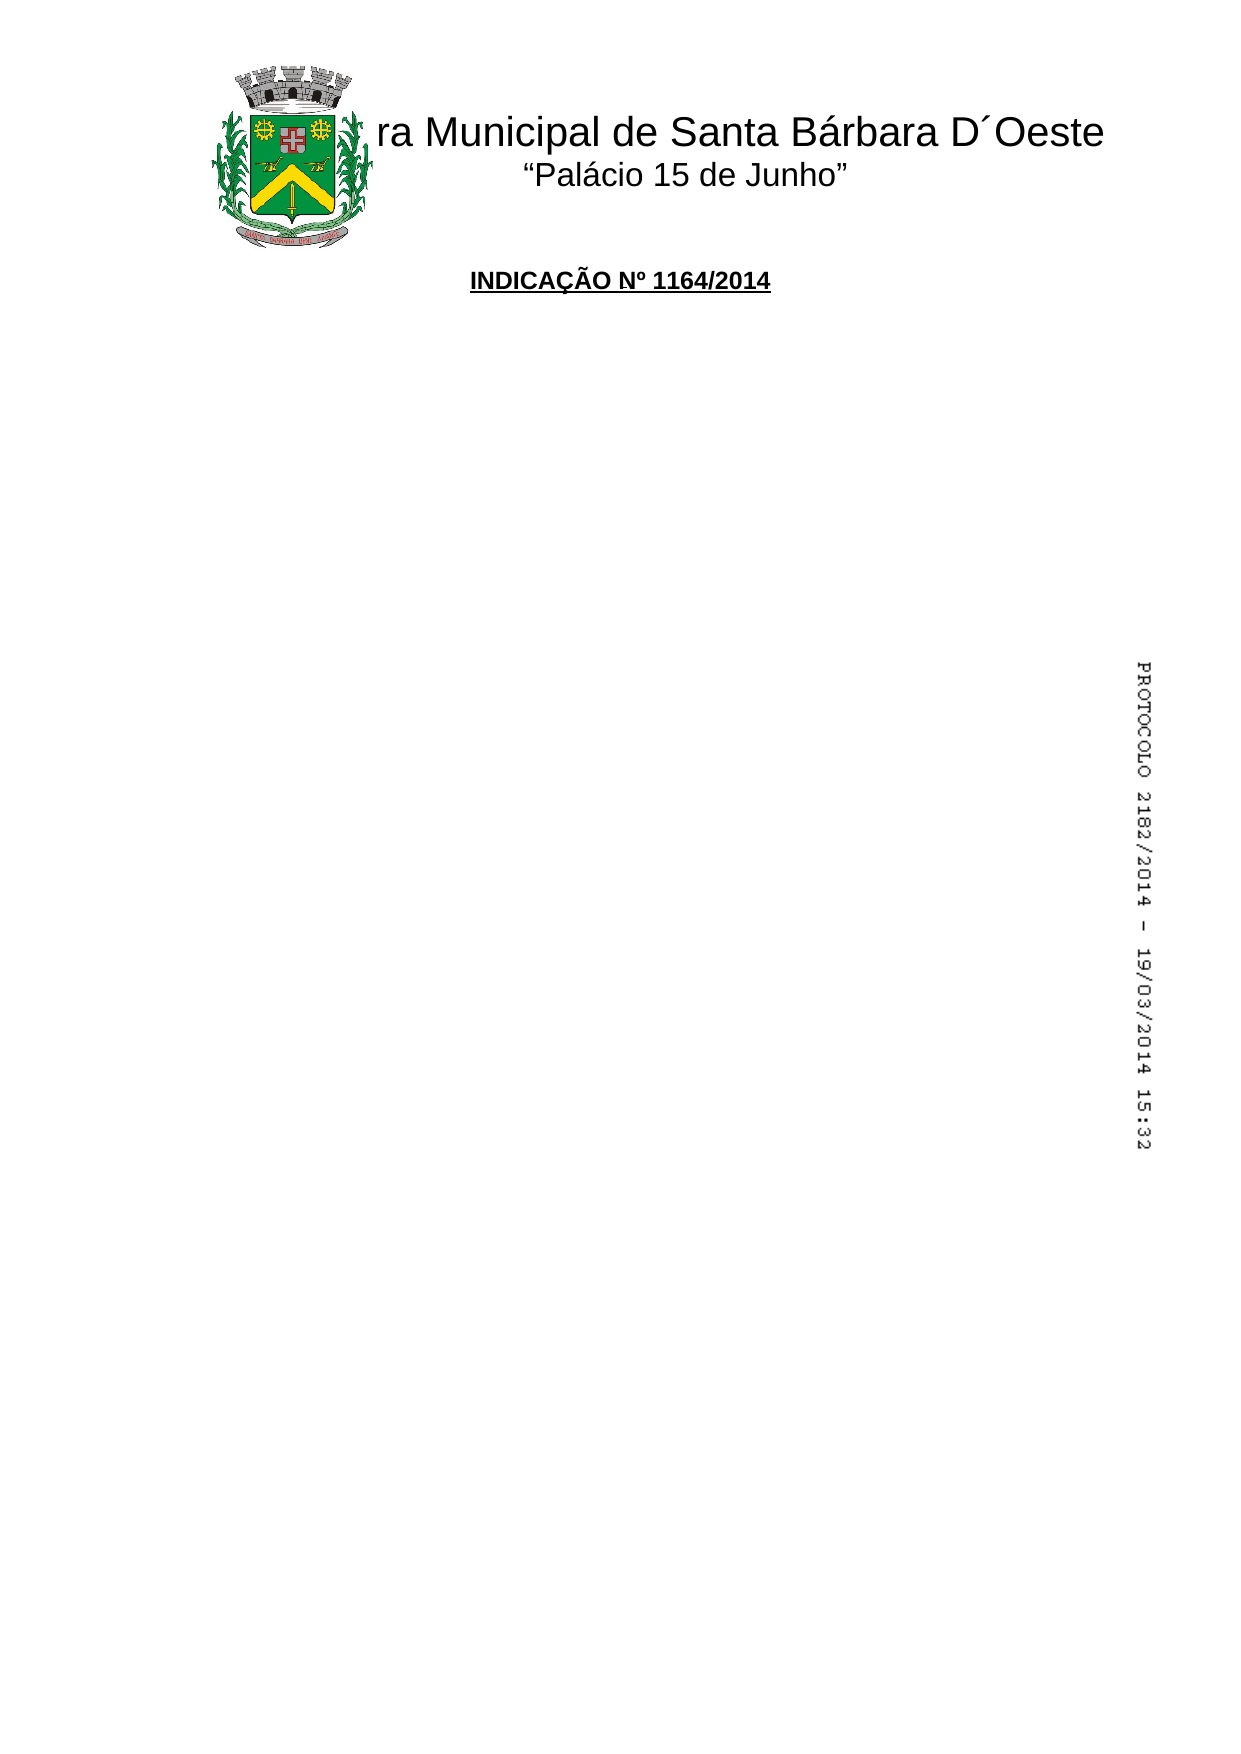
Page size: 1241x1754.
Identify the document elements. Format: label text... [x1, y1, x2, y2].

picture [1110, 658, 1173, 1155]
title INDICAÇÃO Nº 1164/2014 [177, 266, 1063, 294]
picture [211, 66, 380, 255]
